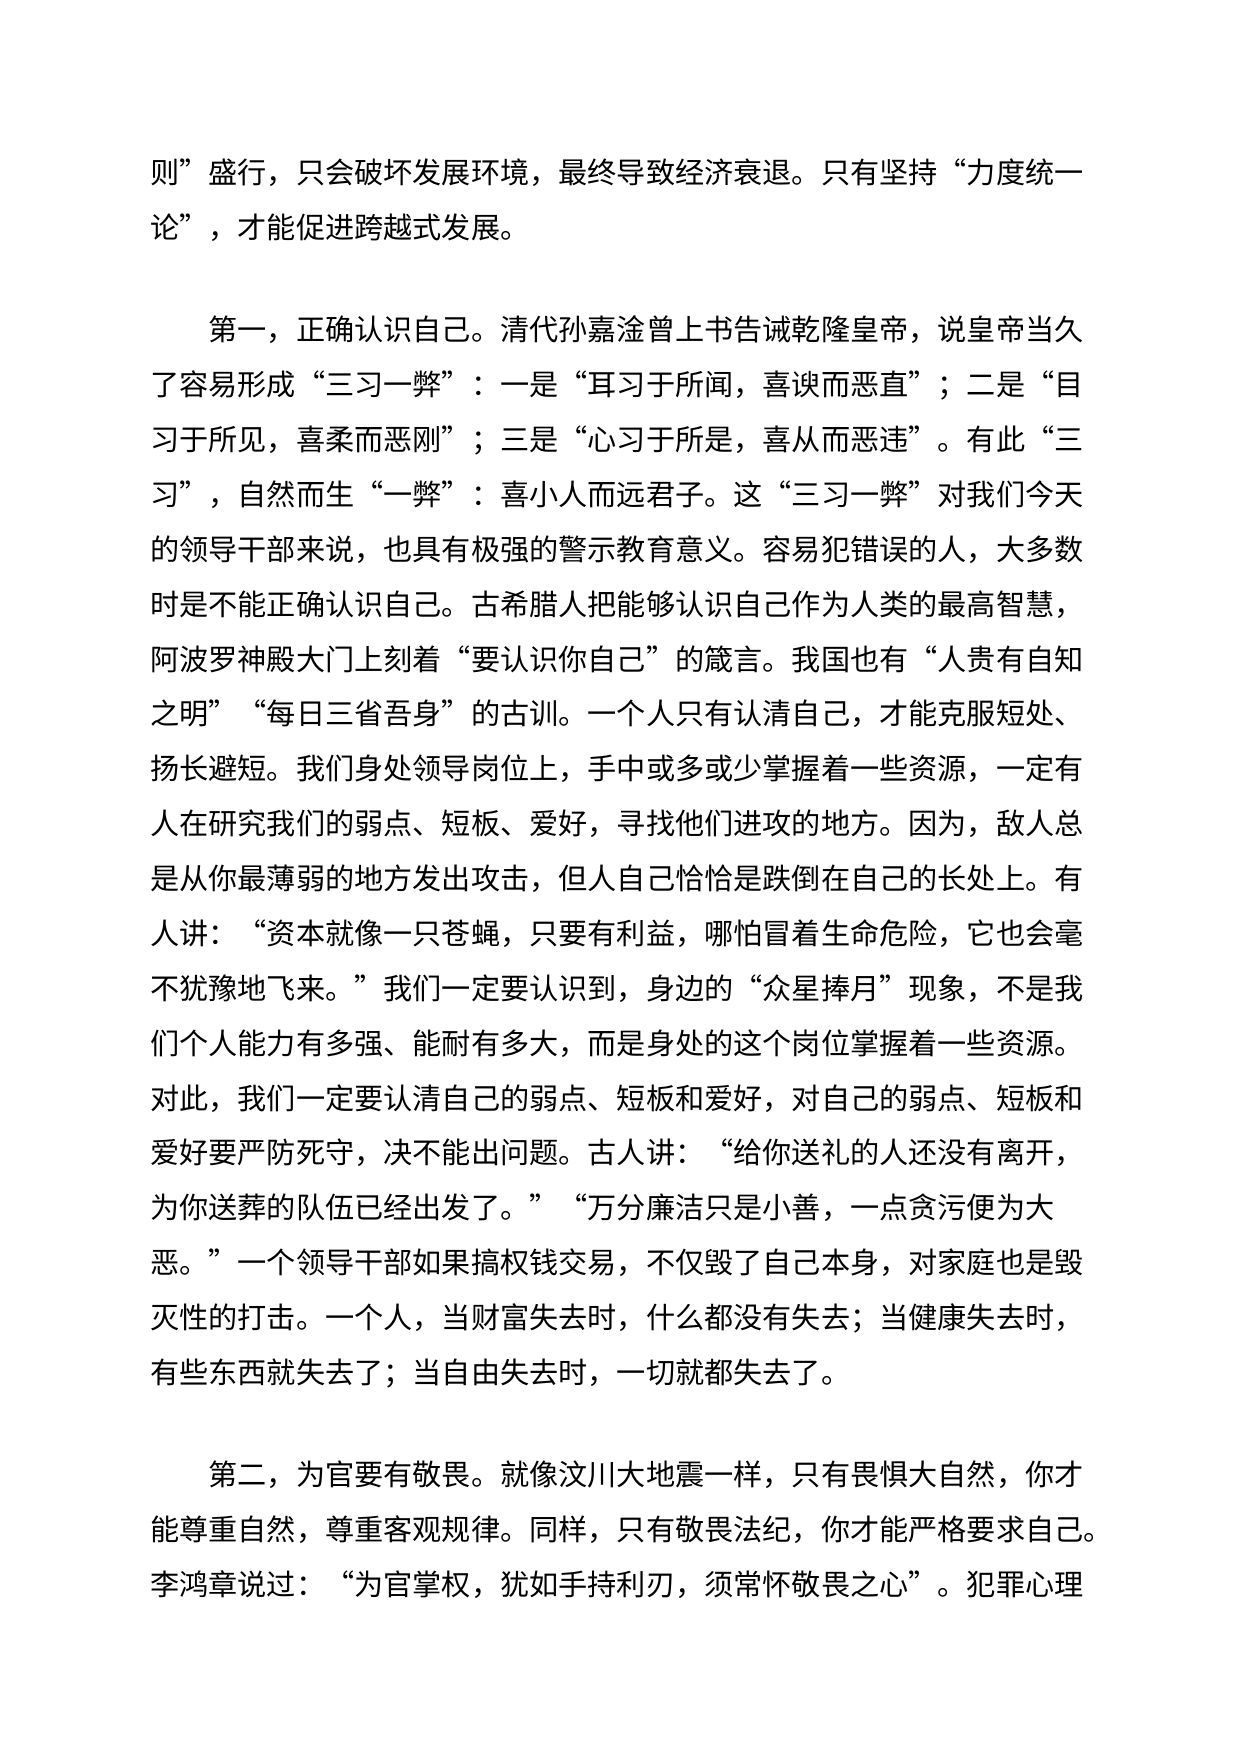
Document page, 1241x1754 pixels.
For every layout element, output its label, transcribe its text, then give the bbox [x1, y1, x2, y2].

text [150, 1451, 1090, 1603]
text 第一，正确认识自己。清代孙嘉淦曾上书告诫乾隆皇帝，说皇帝当久了容易形成“三习一弊”：一是“耳习于所闻，喜谀而恶直”；二是“目习于所见，喜柔而恶刚”；三是“心习于所是，喜从而恶违”。有此“三习”，自然而生“一弊”：喜小人而远君子。这“三习一弊”对我们今天的领导干部来说，也具有极强的警示教育意义。容易犯错误的人，大多数时是不能正确认识自己。古希腊人把能够认识自己作为人类的最高智慧，阿波罗神殿大门上刻着“要认识你自己”的箴言。我国也有“人贵有自知之明”“每日三省吾身”的古训。一个人只有认清自己，才能克服短处、扬长避短。我们身处领导岗位上，手中或多或少掌握着一些资源，一定有人在研究我们的弱点、短板、爱好，寻找他们进攻的地方。因为，敌人总是从你最薄弱的地方发出攻击，但人自己恰恰是跌倒在自己的长处上。有人讲：“资本就像一只苍蝇，只要有利益，哪怕冒着生命危险，它也会毫不犹豫地飞来。”我们一定要认识到，身边的“众星捧月”现象，不是我们个人能力有多强、能耐有多大，而是身处的这个岗位掌握着一些资源。对此，我们一定要认清自己的弱点、短板和爱好，对自己的弱点、短板和爱好要严防死守，决不能出问题。古人讲：“给你送礼的人还没有离开，为你送葬的队伍已经出发了。”“万分廉洁只是小善，一点贪污便为大恶。”一个领导干部如果搞权钱交易，不仅毁了自己本身，对家庭也是毁灭性的打击。一个人，当财富失去时，什么都没有失去；当健康失去时，有些东西就失去了；当自由失去时，一切就都失去了。 [150, 307, 1090, 1392]
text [150, 150, 1090, 247]
